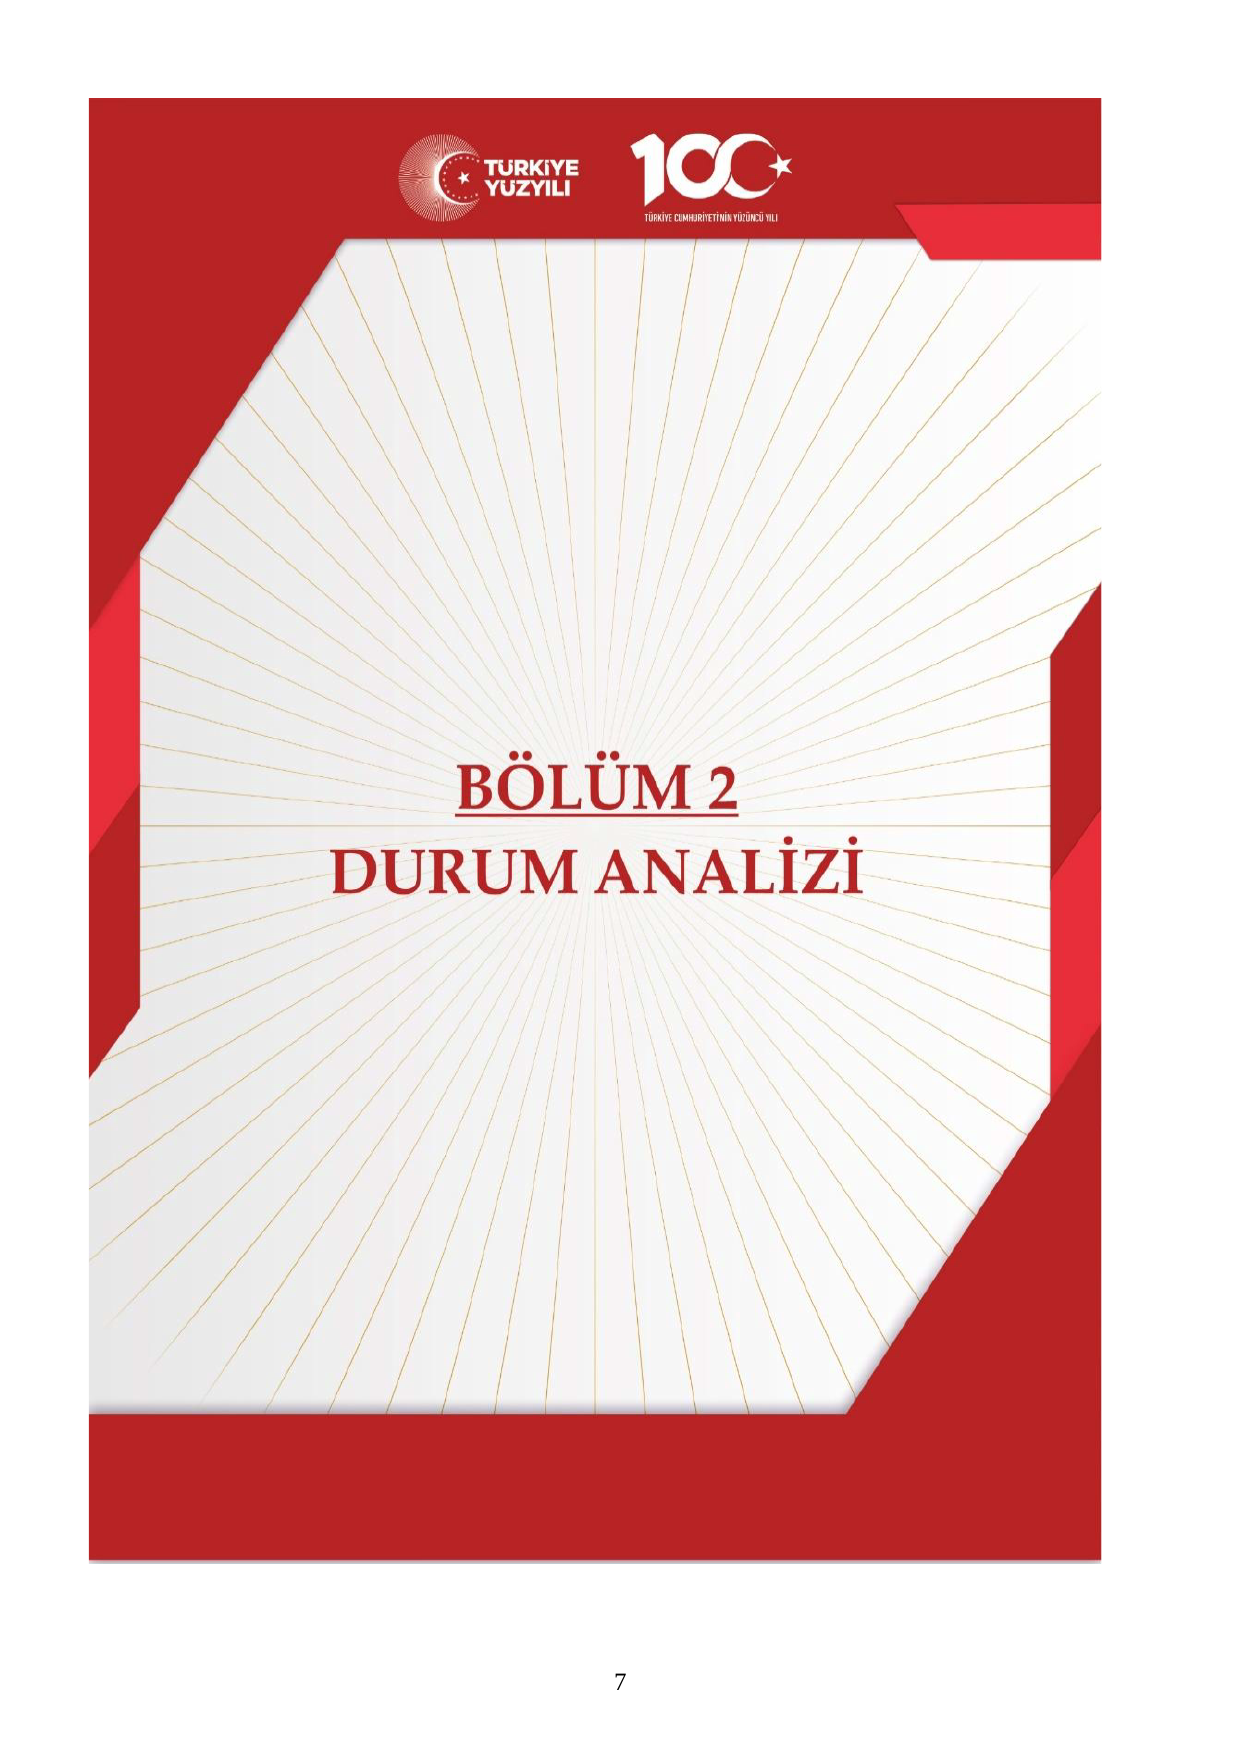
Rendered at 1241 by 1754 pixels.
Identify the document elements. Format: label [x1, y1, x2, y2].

picture [88, 98, 1102, 1564]
